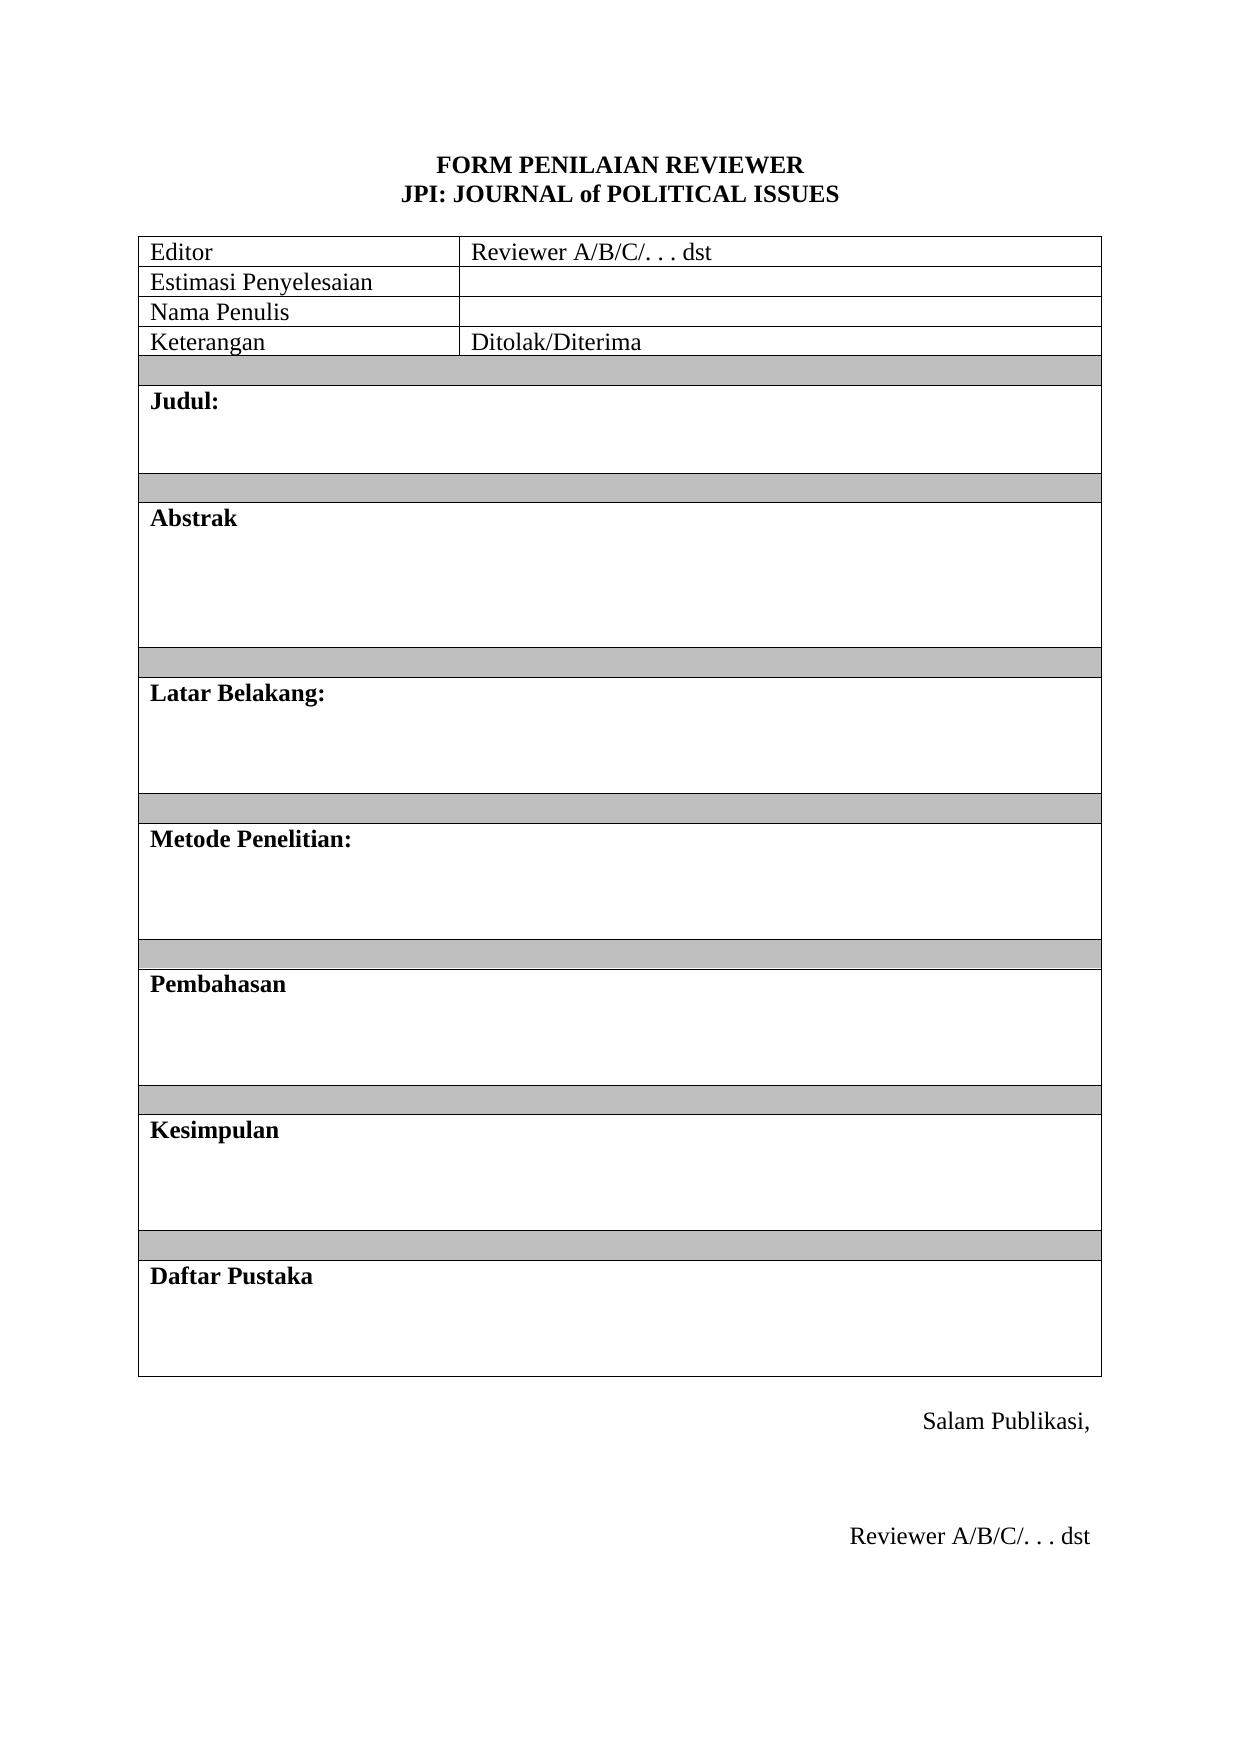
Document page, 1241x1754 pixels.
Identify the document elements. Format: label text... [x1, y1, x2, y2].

table_cell [139, 1086, 1101, 1114]
table_cell Abstrak [139, 503, 1101, 647]
text Reviewer A/B/C/. . . dst [150, 1521, 1090, 1550]
table_cell Nama Penulis [139, 297, 459, 326]
text JPI: JOURNAL of POLITICAL ISSUES [150, 179, 1090, 207]
table_cell [139, 1231, 1101, 1260]
table_cell [460, 297, 1101, 326]
text FORM PENILAIAN REVIEWER [150, 150, 1090, 179]
table_cell [139, 474, 1101, 502]
table_cell Kesimpulan [139, 1115, 1101, 1230]
table_header Editor [139, 237, 459, 266]
table_header Reviewer A/B/C/. . . dst [460, 237, 1101, 266]
text Salam Publikasi, [150, 1406, 1090, 1435]
table_cell Estimasi Penyelesaian [139, 267, 459, 296]
table_cell Metode Penelitian: [139, 824, 1101, 939]
table_cell [139, 648, 1101, 677]
table_cell Judul: [139, 386, 1101, 472]
table_cell Latar Belakang: [139, 678, 1101, 793]
table_cell Ditolak/Diterima [460, 327, 1101, 355]
table_cell [460, 267, 1101, 296]
table_cell Daftar Pustaka [139, 1261, 1101, 1376]
table_cell Pembahasan [139, 970, 1101, 1084]
table_cell Keterangan [139, 327, 459, 355]
table_cell [139, 940, 1101, 968]
table_cell [139, 356, 1101, 385]
table_cell [139, 794, 1101, 823]
